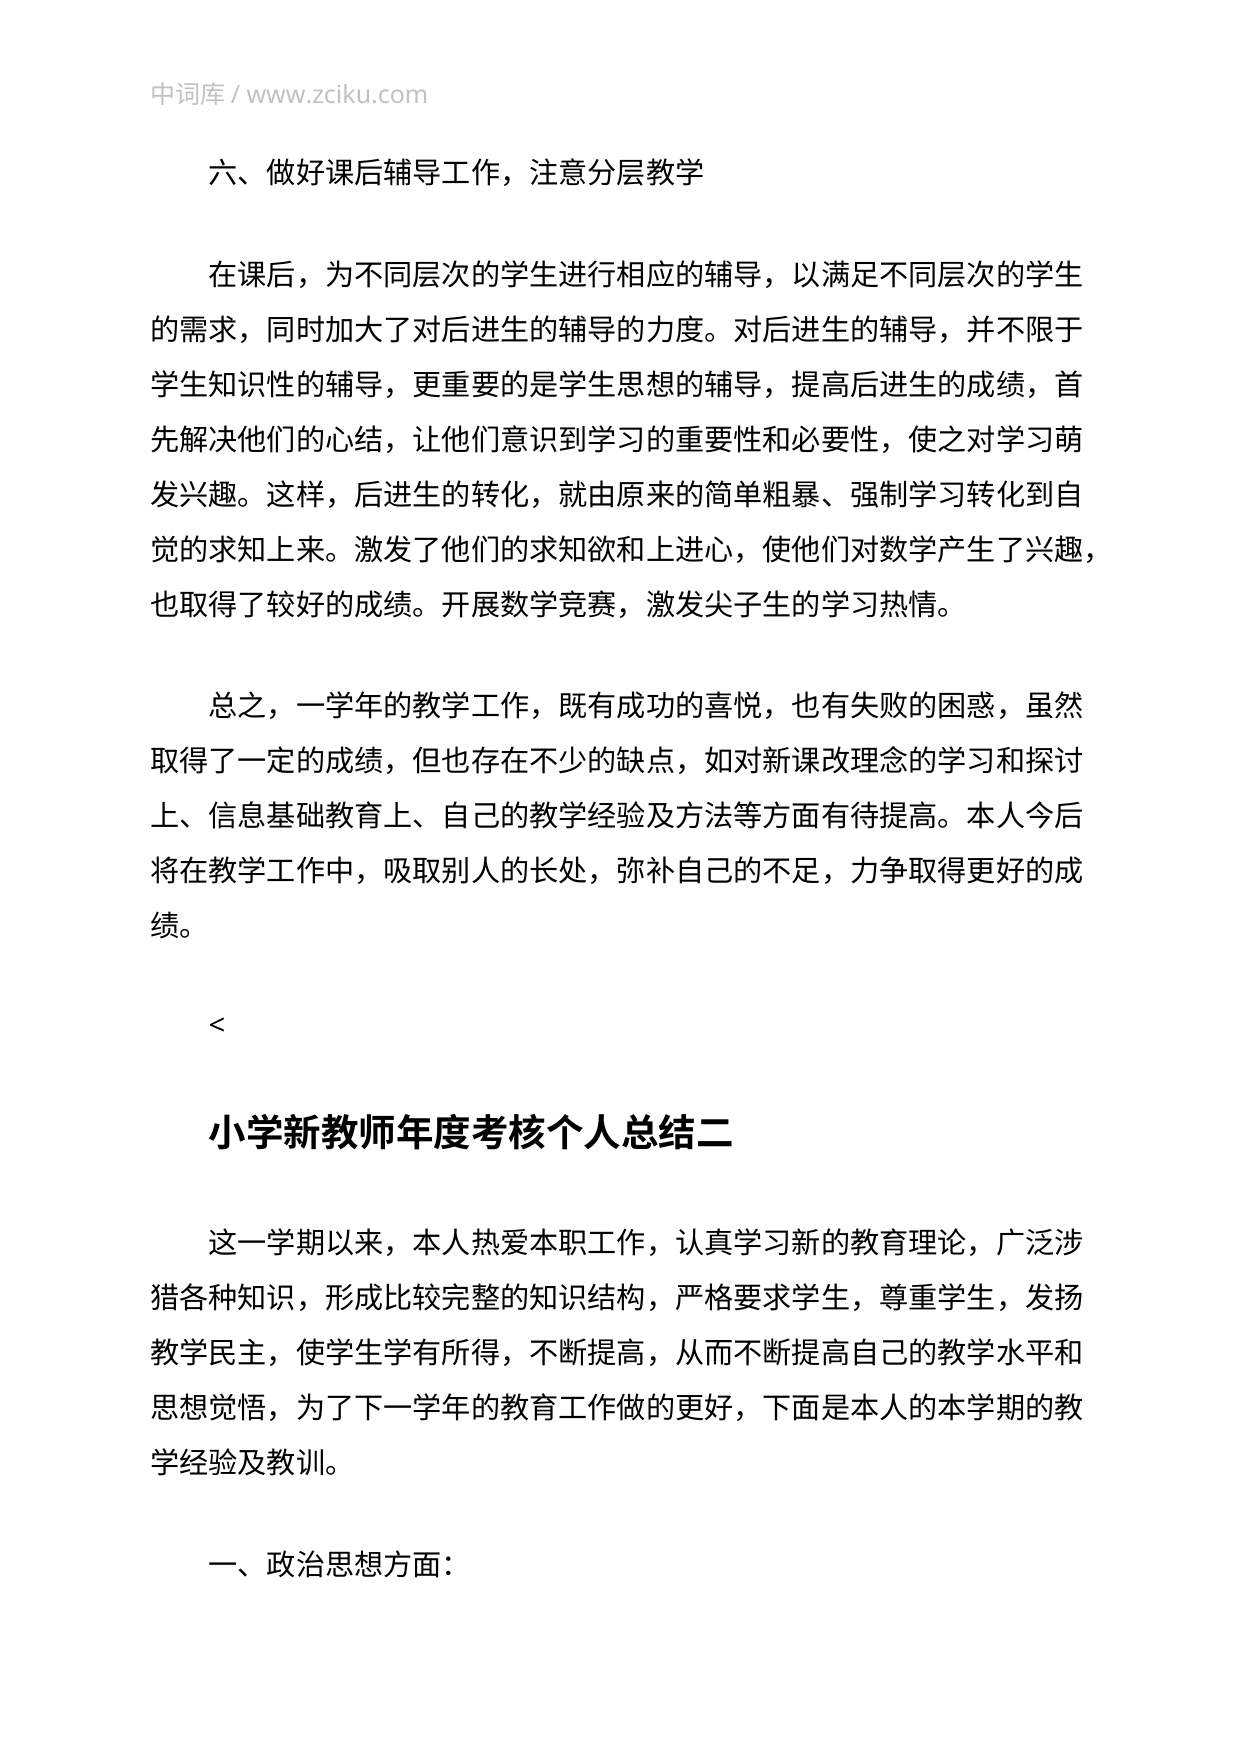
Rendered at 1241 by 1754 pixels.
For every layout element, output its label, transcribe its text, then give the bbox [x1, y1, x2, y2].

text 六、做好课后辅导工作，注意分层教学 [150, 150, 1090, 192]
text 一、政治思想方面： [150, 1541, 1090, 1584]
text < [150, 1004, 1090, 1044]
text 这一学期以来，本人热爱本职工作，认真学习新的教育理论，广泛涉猎各种知识，形成比较完整的知识结构，严格要求学生，尊重学生，发扬教学民主，使学生学有所得，不断提高，从而不断提高自己的教学水平和思想觉悟，为了下一学年的教育工作做的更好，下面是本人的本学期的教学经验及教训。 [150, 1220, 1090, 1482]
text 总之，一学年的教学工作，既有成功的喜悦，也有失败的困惑，虽然取得了一定的成绩，但也存在不少的缺点，如对新课改理念的学习和探讨上、信息基础教育上、自己的教学经验及方法等方面有待提高。本人今后将在教学工作中，吸取别人的长处，弥补自己的不足，力争取得更好的成绩。 [150, 683, 1090, 945]
text 在课后，为不同层次的学生进行相应的辅导，以满足不同层次的学生的需求，同时加大了对后进生的辅导的力度。对后进生的辅导，并不限于学生知识性的辅导，更重要的是学生思想的辅导，提高后进生的成绩，首先解决他们的心结，让他们意识到学习的重要性和必要性，使之对学习萌发兴趣。这样，后进生的转化，就由原来的简单粗暴、强制学习转化到自觉的求知上来。激发了他们的求知欲和上进心，使他们对数学产生了兴趣，也取得了较好的成绩。开展数学竞赛，激发尖子生的学习热情。 [150, 252, 1090, 623]
text 小学新教师年度考核个人总结二 [150, 1103, 1090, 1157]
